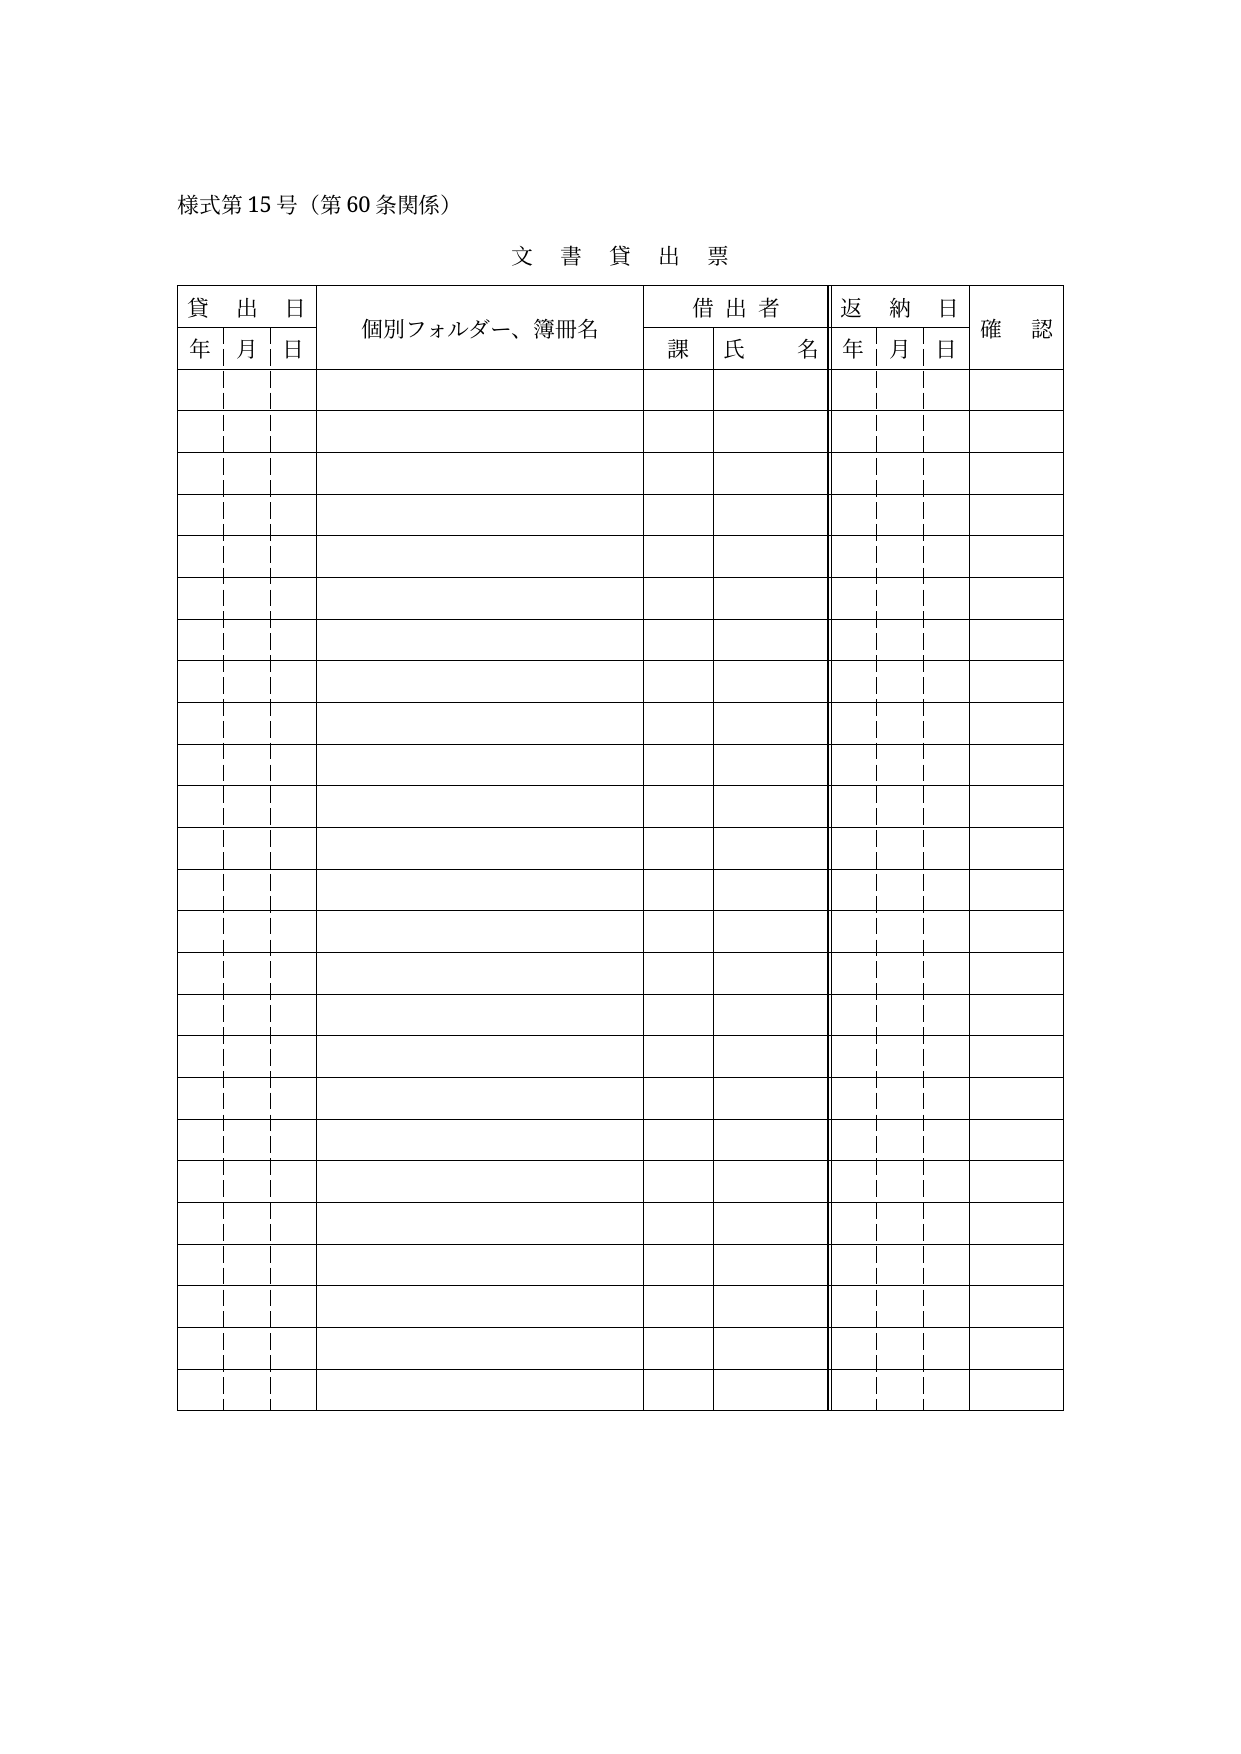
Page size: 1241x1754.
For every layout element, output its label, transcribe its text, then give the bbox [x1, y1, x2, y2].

table_cell [923, 536, 969, 577]
table_cell 氏名 [714, 328, 827, 369]
table_cell [876, 411, 923, 452]
table_cell [970, 1161, 1063, 1202]
table_cell [923, 661, 969, 702]
table_cell [178, 1036, 224, 1077]
table_cell [644, 911, 713, 952]
table_cell [876, 1078, 923, 1119]
table_cell [178, 745, 224, 785]
table_cell [317, 870, 643, 910]
table_cell [832, 828, 876, 869]
table_cell [317, 1078, 643, 1119]
table_cell [178, 995, 224, 1035]
table_cell [923, 1036, 969, 1077]
table_cell [832, 661, 876, 702]
table_cell [178, 1120, 224, 1160]
table_cell [317, 828, 643, 869]
table_cell [644, 1245, 713, 1285]
table_cell [224, 953, 270, 994]
table_cell [970, 1370, 1063, 1410]
table_cell [714, 1120, 827, 1160]
table_cell [832, 1120, 876, 1160]
table_header 借出者 [644, 286, 827, 327]
table_cell [224, 620, 270, 660]
table_cell [714, 870, 827, 910]
table_cell [714, 1370, 827, 1410]
table_cell [178, 495, 224, 535]
table_cell [224, 703, 270, 744]
table_cell [317, 620, 643, 660]
table_cell [970, 1245, 1063, 1285]
table_cell [270, 411, 316, 452]
table_cell [923, 411, 969, 452]
table_cell 日 [270, 328, 316, 369]
table_cell [317, 745, 643, 785]
table_cell [923, 620, 969, 660]
table_cell [923, 745, 969, 785]
table_cell [970, 495, 1063, 535]
table_cell [714, 1328, 827, 1369]
table_cell [317, 786, 643, 827]
table_cell [644, 1370, 713, 1410]
table_cell [876, 1245, 923, 1285]
table_cell [970, 870, 1063, 910]
table_cell 年 [178, 328, 224, 369]
table_cell 日 [923, 328, 969, 369]
table_cell [224, 370, 270, 410]
table_cell [876, 911, 923, 952]
table_cell [970, 1078, 1063, 1119]
table_cell [923, 453, 969, 494]
table_cell [832, 536, 876, 577]
table_cell [970, 536, 1063, 577]
table_cell [270, 953, 316, 994]
table_cell [178, 703, 224, 744]
table_cell [876, 870, 923, 910]
table_cell [644, 370, 713, 410]
table_cell [644, 411, 713, 452]
table_cell [832, 1245, 876, 1285]
table_cell [644, 1078, 713, 1119]
table_cell [923, 578, 969, 619]
table_cell [876, 1286, 923, 1327]
table_cell [270, 1203, 316, 1244]
table_cell [178, 911, 224, 952]
table_cell [270, 661, 316, 702]
table_cell [714, 620, 827, 660]
table_cell [224, 1370, 270, 1410]
table_cell [644, 786, 713, 827]
table_cell [224, 911, 270, 952]
table_cell [178, 1328, 224, 1369]
table_cell [644, 953, 713, 994]
table_cell [317, 1245, 643, 1285]
table_cell [832, 1328, 876, 1369]
table_cell [178, 578, 224, 619]
table_cell [714, 370, 827, 410]
table_cell [178, 1161, 224, 1202]
table_cell [270, 1078, 316, 1119]
table_cell [832, 745, 876, 785]
table_cell [224, 1036, 270, 1077]
table_cell [876, 453, 923, 494]
table_cell [224, 453, 270, 494]
table_cell [270, 536, 316, 577]
table_cell [270, 1245, 316, 1285]
table_cell [714, 578, 827, 619]
table_cell [876, 828, 923, 869]
table_cell [224, 1161, 270, 1202]
table_cell [270, 578, 316, 619]
table_cell [923, 1328, 969, 1369]
table_cell [832, 578, 876, 619]
table_cell [970, 661, 1063, 702]
table_cell [832, 870, 876, 910]
table_cell [832, 1286, 876, 1327]
table_cell [178, 1078, 224, 1119]
table_cell [224, 536, 270, 577]
table_cell [876, 578, 923, 619]
table_cell [876, 1036, 923, 1077]
table_cell [224, 995, 270, 1035]
table_cell [644, 745, 713, 785]
table_cell [876, 1203, 923, 1244]
table_cell [317, 578, 643, 619]
table_cell [923, 1120, 969, 1160]
table_cell 月 [224, 328, 270, 369]
table_cell [644, 536, 713, 577]
table_cell [714, 536, 827, 577]
table_cell [224, 578, 270, 619]
table_cell [644, 1203, 713, 1244]
table_cell [270, 911, 316, 952]
table_cell [923, 911, 969, 952]
table_cell [923, 786, 969, 827]
table_cell [832, 953, 876, 994]
table_cell 課 [644, 328, 713, 369]
table_cell [178, 828, 224, 869]
table_cell [714, 911, 827, 952]
table_cell [644, 1036, 713, 1077]
table_cell [876, 1370, 923, 1410]
table_header 個別フォルダー、簿冊名 [317, 286, 643, 369]
table_cell [644, 703, 713, 744]
table_cell [876, 536, 923, 577]
table_cell 月 [876, 328, 923, 369]
table_cell [270, 453, 316, 494]
table_cell [714, 411, 827, 452]
table_cell [178, 370, 224, 410]
table_cell [644, 495, 713, 535]
table_cell [224, 1120, 270, 1160]
table_cell [832, 411, 876, 452]
table_cell [832, 620, 876, 660]
table_cell [923, 1078, 969, 1119]
table_cell [178, 536, 224, 577]
table_cell [317, 1286, 643, 1327]
table_cell [876, 370, 923, 410]
table_cell [714, 1161, 827, 1202]
table_cell [832, 1370, 876, 1410]
table_cell [224, 870, 270, 910]
table_cell [270, 870, 316, 910]
table_cell [644, 870, 713, 910]
table_cell [714, 495, 827, 535]
table_cell [923, 1203, 969, 1244]
table_cell [923, 703, 969, 744]
table_header 確認 [970, 286, 1063, 369]
table_cell [317, 495, 643, 535]
table_cell [832, 1078, 876, 1119]
table_cell [317, 1161, 643, 1202]
table_cell [317, 911, 643, 952]
table_cell [876, 1120, 923, 1160]
table_cell [317, 453, 643, 494]
table_cell [876, 495, 923, 535]
table_cell [270, 370, 316, 410]
table_cell [317, 411, 643, 452]
table_cell [832, 1161, 876, 1202]
table_cell [923, 828, 969, 869]
table_cell [970, 911, 1063, 952]
table_cell [832, 1203, 876, 1244]
table_cell [317, 1203, 643, 1244]
table_cell [970, 786, 1063, 827]
table_cell [178, 1370, 224, 1410]
table_cell [317, 1328, 643, 1369]
table_header 返納日 [832, 286, 969, 327]
table_cell [644, 828, 713, 869]
table_cell [970, 620, 1063, 660]
table_cell [714, 661, 827, 702]
table_cell [876, 786, 923, 827]
table_cell [317, 995, 643, 1035]
table_cell [970, 453, 1063, 494]
table_cell [832, 370, 876, 410]
table_cell [714, 953, 827, 994]
table_cell [644, 1286, 713, 1327]
table_cell [970, 703, 1063, 744]
table_cell [923, 870, 969, 910]
text 文書貸出票 [177, 235, 1063, 274]
table_cell [970, 1328, 1063, 1369]
table_cell [876, 1161, 923, 1202]
table_cell [224, 661, 270, 702]
table_cell [832, 911, 876, 952]
table_cell [832, 453, 876, 494]
table_cell [270, 620, 316, 660]
table_cell [178, 953, 224, 994]
table_cell [876, 953, 923, 994]
table_cell [923, 1286, 969, 1327]
table_cell [970, 828, 1063, 869]
table_cell [876, 1328, 923, 1369]
table_cell [178, 786, 224, 827]
table_cell [270, 495, 316, 535]
table_cell [270, 703, 316, 744]
table_cell [224, 1203, 270, 1244]
table_cell [923, 1370, 969, 1410]
table_cell [178, 411, 224, 452]
table_cell [224, 411, 270, 452]
table_cell [644, 1120, 713, 1160]
table_cell [970, 953, 1063, 994]
table_cell [224, 1286, 270, 1327]
table_cell [317, 536, 643, 577]
table_cell [876, 620, 923, 660]
table_cell [876, 745, 923, 785]
table_cell [317, 1370, 643, 1410]
table_cell [178, 661, 224, 702]
table_cell [970, 411, 1063, 452]
table_cell [270, 786, 316, 827]
table_cell [970, 1036, 1063, 1077]
text 様式第15号（第60条関係） [177, 184, 1063, 224]
table_cell [270, 1120, 316, 1160]
table_cell [178, 870, 224, 910]
table_cell [714, 786, 827, 827]
table_cell [317, 370, 643, 410]
table_cell [270, 1036, 316, 1077]
table_cell [224, 786, 270, 827]
table_cell [876, 661, 923, 702]
table_cell [270, 995, 316, 1035]
table_cell [224, 1078, 270, 1119]
table_cell [970, 745, 1063, 785]
table_cell [923, 495, 969, 535]
table_cell [270, 745, 316, 785]
table_cell [644, 661, 713, 702]
table_cell [178, 620, 224, 660]
table_cell [832, 786, 876, 827]
table_cell 年 [832, 328, 876, 369]
table_cell [970, 578, 1063, 619]
table_cell [178, 453, 224, 494]
table_cell [270, 1370, 316, 1410]
table_cell [714, 1203, 827, 1244]
table_cell [317, 953, 643, 994]
table_cell [644, 995, 713, 1035]
table_cell [714, 1286, 827, 1327]
table_cell [317, 1036, 643, 1077]
table_cell [224, 495, 270, 535]
table_cell [224, 828, 270, 869]
table_cell [714, 828, 827, 869]
table_cell [224, 1328, 270, 1369]
table_cell [714, 703, 827, 744]
table_cell [923, 1161, 969, 1202]
table_cell [832, 703, 876, 744]
table_cell [832, 495, 876, 535]
table_cell [970, 1286, 1063, 1327]
table_cell [923, 370, 969, 410]
table_cell [317, 703, 643, 744]
table_cell [714, 1078, 827, 1119]
table_cell [832, 1036, 876, 1077]
table_cell [270, 1286, 316, 1327]
table_cell [644, 578, 713, 619]
table_cell [970, 995, 1063, 1035]
table_header 貸出日 [178, 286, 316, 327]
table_cell [970, 1120, 1063, 1160]
table_cell [970, 370, 1063, 410]
table_cell [923, 995, 969, 1035]
table_cell [224, 1245, 270, 1285]
table_cell [644, 1328, 713, 1369]
table_cell [714, 453, 827, 494]
table_cell [714, 745, 827, 785]
table_cell [270, 1328, 316, 1369]
table_cell [270, 828, 316, 869]
table_cell [970, 1203, 1063, 1244]
table_cell [270, 1161, 316, 1202]
table_cell [644, 1161, 713, 1202]
table_cell [644, 620, 713, 660]
table_cell [224, 745, 270, 785]
table_cell [923, 1245, 969, 1285]
table_cell [178, 1203, 224, 1244]
table_cell [644, 453, 713, 494]
table_cell [317, 1120, 643, 1160]
table_cell [178, 1245, 224, 1285]
table_cell [317, 661, 643, 702]
table_cell [714, 1245, 827, 1285]
table_cell [923, 953, 969, 994]
table_cell [714, 1036, 827, 1077]
table_cell [876, 995, 923, 1035]
table_cell [832, 995, 876, 1035]
table_cell [178, 1286, 224, 1327]
table_cell [876, 703, 923, 744]
table_cell [714, 995, 827, 1035]
